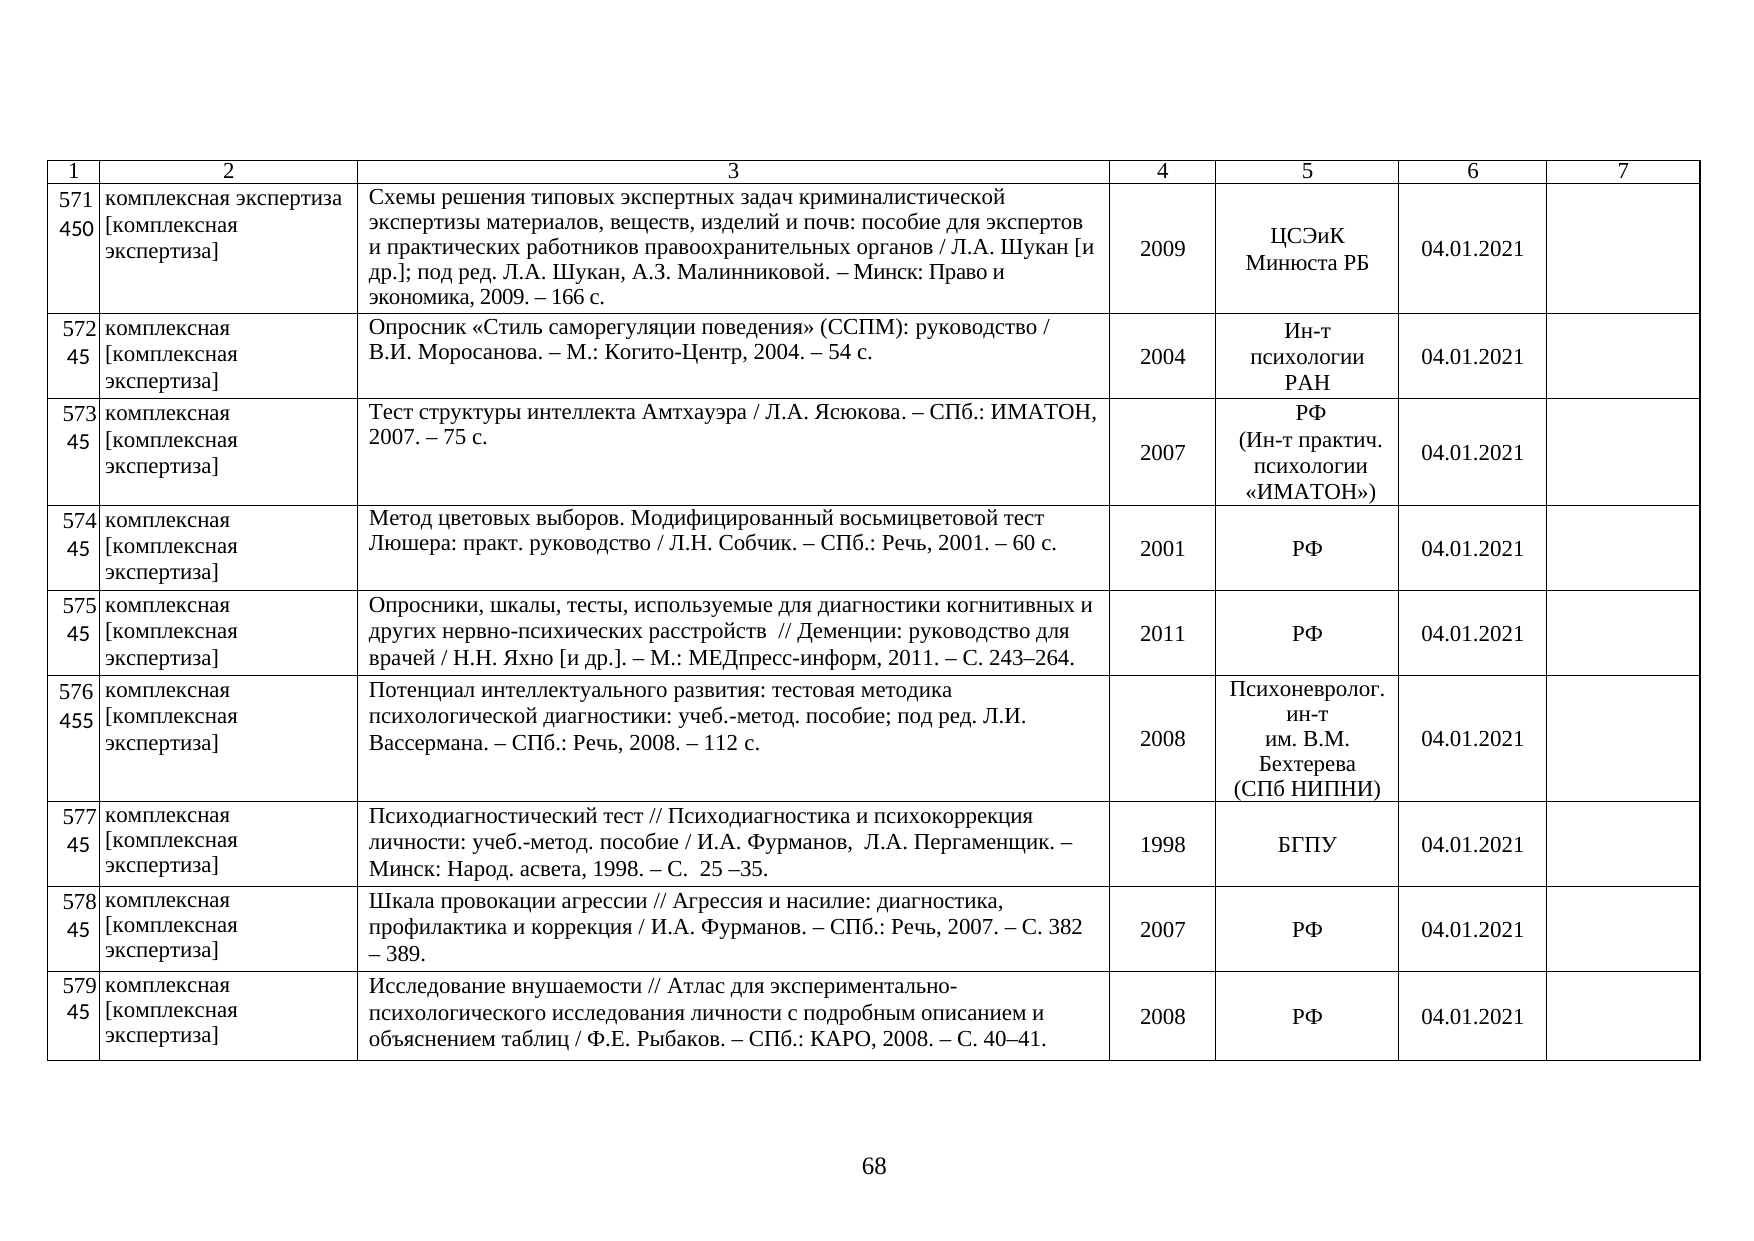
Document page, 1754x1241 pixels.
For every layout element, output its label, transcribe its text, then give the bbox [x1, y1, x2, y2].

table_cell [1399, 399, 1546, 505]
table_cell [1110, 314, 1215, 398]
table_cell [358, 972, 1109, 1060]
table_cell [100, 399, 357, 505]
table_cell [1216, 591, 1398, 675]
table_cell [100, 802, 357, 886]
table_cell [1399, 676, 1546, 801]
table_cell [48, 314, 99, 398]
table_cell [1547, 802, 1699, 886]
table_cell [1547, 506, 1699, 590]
table_header 6 [1399, 161, 1546, 183]
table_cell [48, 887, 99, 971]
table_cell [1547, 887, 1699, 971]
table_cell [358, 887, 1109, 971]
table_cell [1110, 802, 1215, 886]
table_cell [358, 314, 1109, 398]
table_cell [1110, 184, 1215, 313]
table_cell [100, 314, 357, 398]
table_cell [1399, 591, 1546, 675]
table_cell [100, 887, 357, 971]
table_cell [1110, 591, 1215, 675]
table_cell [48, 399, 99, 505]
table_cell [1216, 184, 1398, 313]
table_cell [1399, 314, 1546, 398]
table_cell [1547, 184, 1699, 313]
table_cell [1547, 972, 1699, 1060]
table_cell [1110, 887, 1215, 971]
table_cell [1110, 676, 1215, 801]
table_header 2 [100, 161, 357, 183]
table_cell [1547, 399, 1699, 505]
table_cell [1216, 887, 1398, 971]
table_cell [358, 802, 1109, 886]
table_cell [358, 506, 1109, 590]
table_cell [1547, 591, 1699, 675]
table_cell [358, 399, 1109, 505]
table_header 1 [48, 161, 99, 183]
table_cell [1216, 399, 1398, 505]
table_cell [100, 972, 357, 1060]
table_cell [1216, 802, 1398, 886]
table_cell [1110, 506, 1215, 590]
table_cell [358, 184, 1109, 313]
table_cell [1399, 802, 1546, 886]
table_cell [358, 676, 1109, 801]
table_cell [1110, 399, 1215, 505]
table_header 4 [1110, 161, 1215, 183]
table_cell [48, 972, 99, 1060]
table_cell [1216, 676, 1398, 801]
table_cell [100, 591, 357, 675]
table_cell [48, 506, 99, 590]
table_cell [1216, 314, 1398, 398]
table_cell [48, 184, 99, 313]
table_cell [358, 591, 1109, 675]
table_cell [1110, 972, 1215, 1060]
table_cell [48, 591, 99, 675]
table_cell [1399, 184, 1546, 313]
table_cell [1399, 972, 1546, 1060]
table_header 5 [1216, 161, 1398, 183]
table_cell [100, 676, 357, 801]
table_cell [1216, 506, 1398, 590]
table_header 7 [1547, 161, 1699, 183]
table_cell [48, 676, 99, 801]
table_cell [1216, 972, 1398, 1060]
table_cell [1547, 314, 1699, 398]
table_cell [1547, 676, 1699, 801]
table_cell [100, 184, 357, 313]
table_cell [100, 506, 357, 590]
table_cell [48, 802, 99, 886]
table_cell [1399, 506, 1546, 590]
table_header 3 [358, 161, 1109, 183]
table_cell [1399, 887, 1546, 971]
